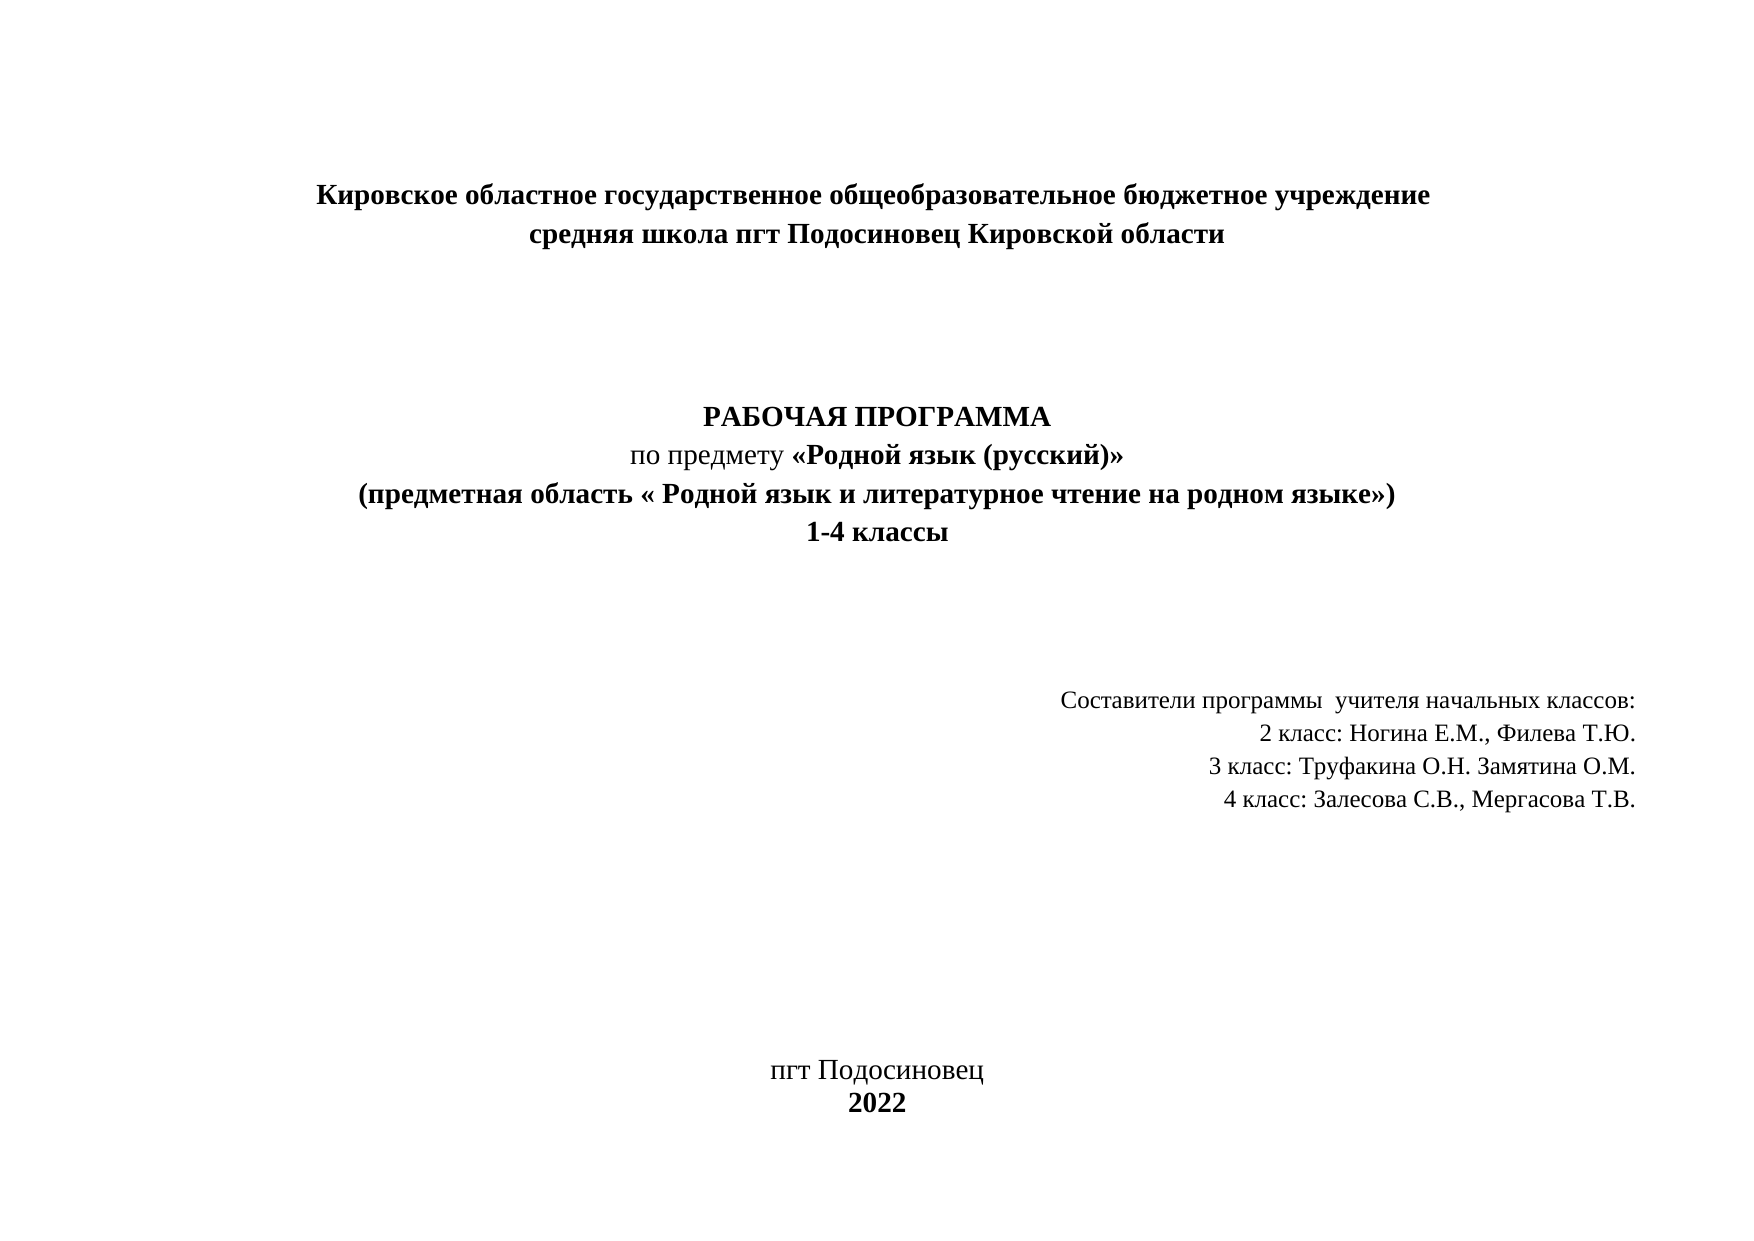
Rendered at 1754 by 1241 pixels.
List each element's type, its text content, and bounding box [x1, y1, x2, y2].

text 2022 [118, 1085, 1636, 1119]
text 3 класс: Труфакина О.Н. Замятина О.М. [118, 751, 1636, 780]
text пгт Подосиновец [118, 1052, 1636, 1085]
text РАБОЧАЯ ПРОГРАММА [118, 399, 1636, 432]
text 4 класс: Залесова С.В., Мергасова Т.В. [118, 784, 1636, 813]
text 1-4 классы [118, 514, 1636, 548]
text Составители программы учителя начальных классов: [118, 685, 1636, 714]
text 2 класс: Ногина Е.М., Филева Т.Ю. [118, 718, 1636, 747]
text (предметная область « Родной язык и литературное чтение на родном языке») [118, 476, 1636, 509]
text Кировское областное государственное общеобразовательное бюджетное учреждение средняя школа пгт Подосиновец Кировской области [118, 177, 1636, 249]
text по предмету «Родной язык (русский)» [118, 437, 1636, 471]
